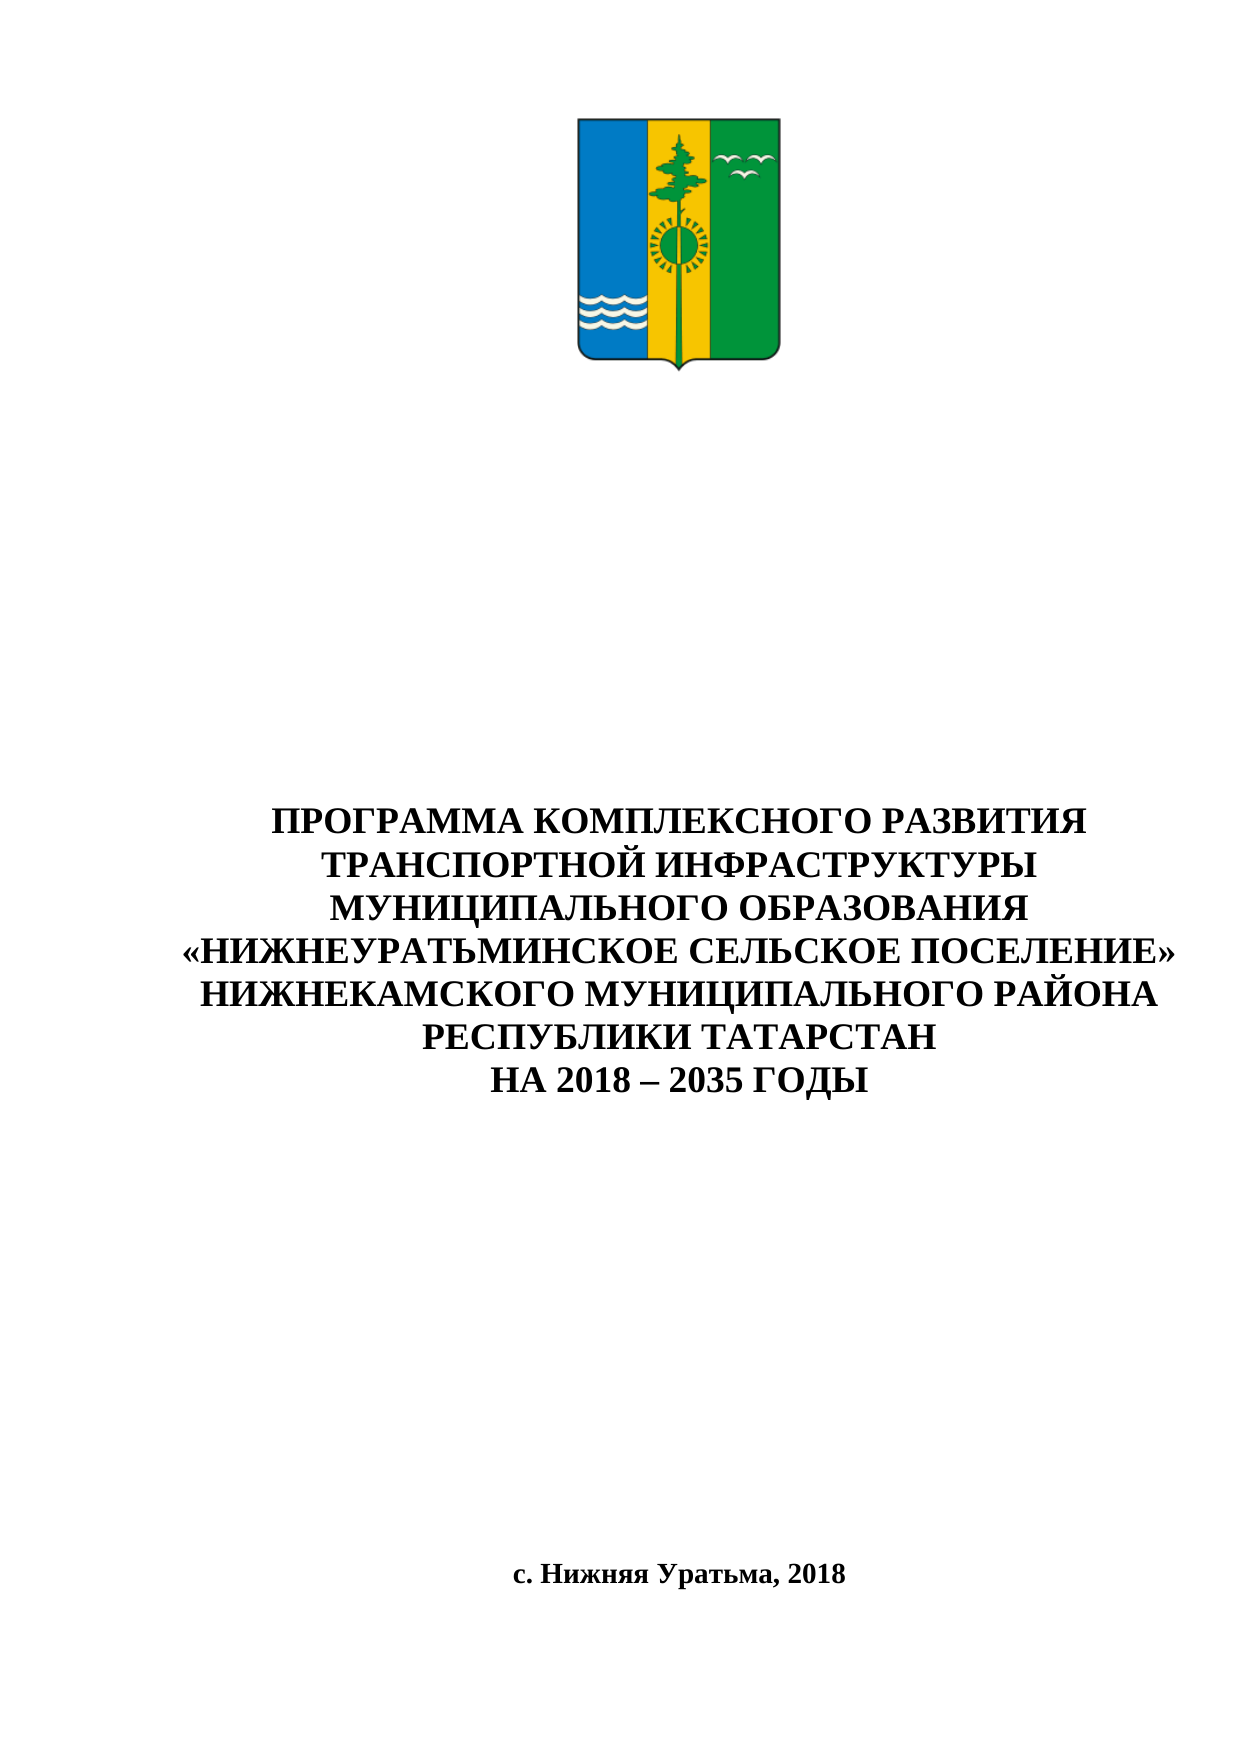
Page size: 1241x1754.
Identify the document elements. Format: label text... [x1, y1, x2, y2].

text ПРОГРАММА КОМПЛЕКСНОГО РАЗВИТИЯ [177, 799, 1181, 842]
text МУНИЦИПАЛЬНОГО ОБРАЗОВАНИЯ [177, 885, 1181, 928]
text «НИЖНЕУРАТЬМИНСКОЕ СЕЛЬСКОЕ ПОСЕЛЕНИЕ» [177, 928, 1181, 971]
text на 2018 – 2035 годы [177, 1058, 1181, 1101]
text НИЖНЕКАМСКОГО МУНИЦИПАЛЬНОГО РАЙОНА [177, 971, 1181, 1014]
picture [577, 118, 781, 372]
text РЕСПУБЛИКИ ТАТАРСТАН [177, 1014, 1181, 1058]
text ТРАНСПОРТНОЙ ИНФРАСТРУКТУРЫ [177, 842, 1181, 885]
text с. Нижняя Уратьма, 2018 [177, 1556, 1181, 1589]
